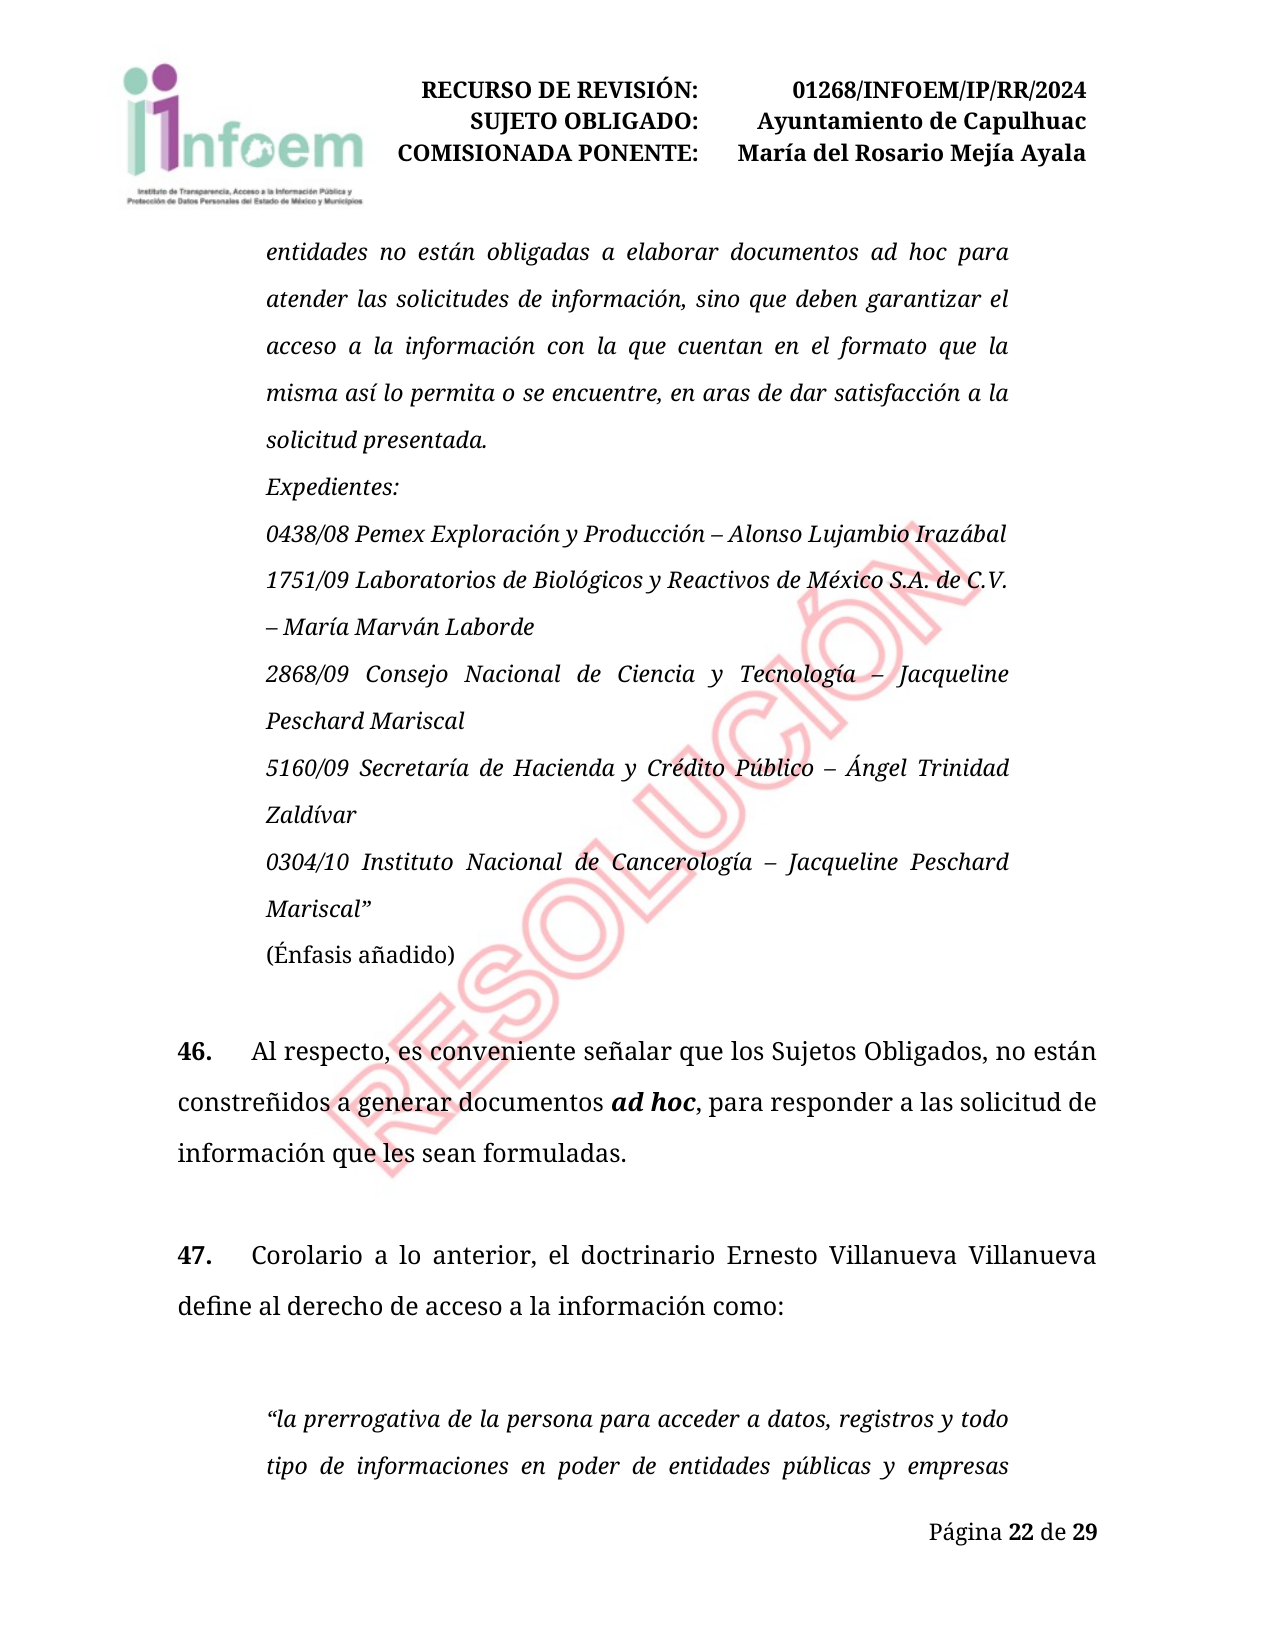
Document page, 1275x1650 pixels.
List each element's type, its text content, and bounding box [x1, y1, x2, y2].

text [266, 1403, 1012, 1481]
text 0304/10 Instituto Nacional de Cancerología – Jacqueline Peschard Mariscal” [266, 846, 1012, 924]
picture [5, 5, 1268, 1649]
text 2868/09 Consejo Nacional de Ciencia y Tecnología – Jacqueline Peschard Mariscal [266, 658, 1012, 736]
list Corolario a lo anterior, el doctrinario Ernesto Villanueva Villanueva define al derecho de acceso a la información como: [177, 1237, 1098, 1322]
text 5160/09 Secretaría de Hacienda y Crédito Público – Ángel Trinidad Zaldívar [266, 752, 1012, 830]
text 1751/09 Laboratorios de Biológicos y Reactivos de México S.A. de C.V. – María Marván Laborde [266, 564, 1012, 642]
text (Énfasis añadido) [266, 939, 1012, 971]
text 0438/08 Pemex Exploración y Producción – Alonso Lujambio Irazábal [266, 517, 1012, 549]
text Expedientes: [266, 471, 1012, 502]
list Al respecto, es conveniente señalar que los Sujetos Obligados, no están constreñidos a generar documentos ad hoc, para responder a las solicitud de información que les sean formuladas. [177, 1033, 1098, 1169]
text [266, 236, 1012, 455]
